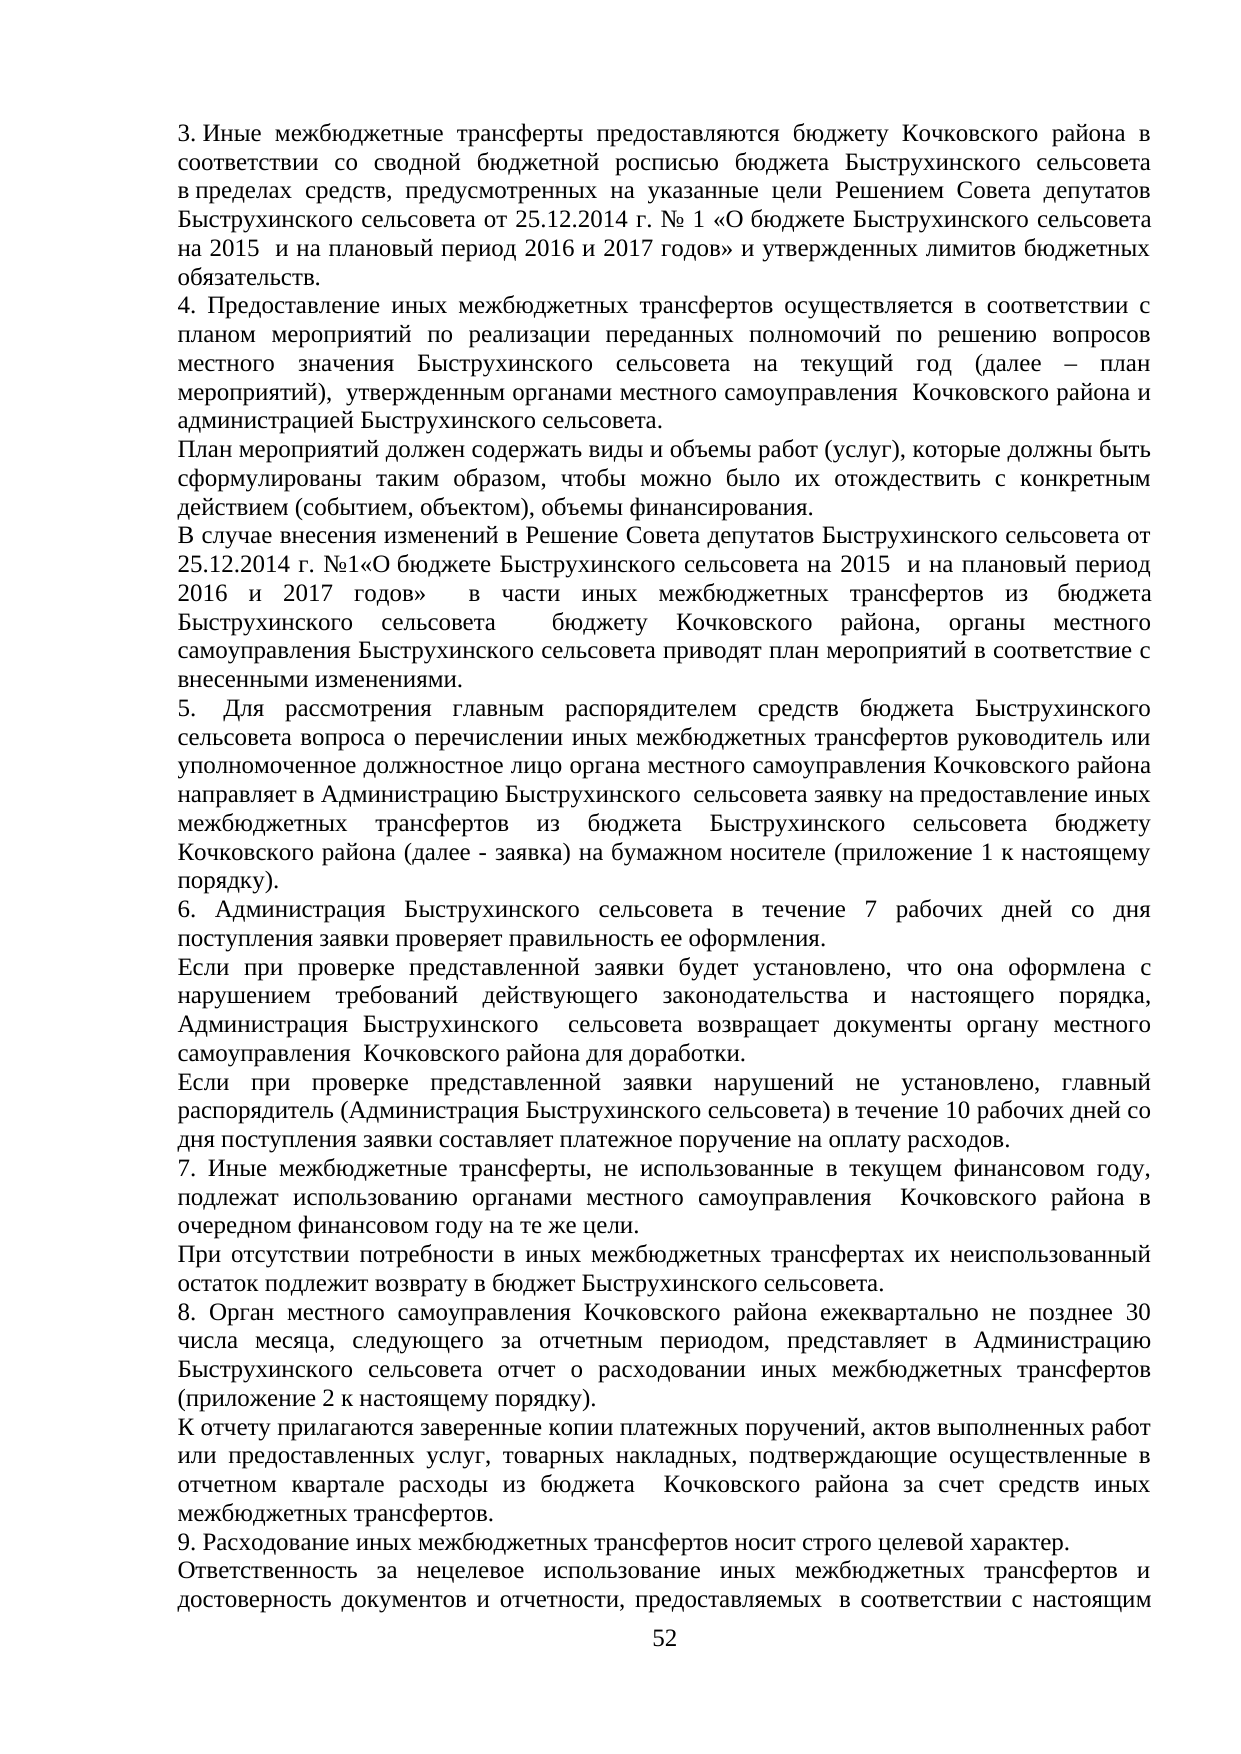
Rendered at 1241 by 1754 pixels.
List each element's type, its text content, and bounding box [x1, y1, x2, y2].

text План мероприятий должен содержать виды и объемы работ (услуг), которые должны быть сформулированы таким образом, чтобы можно было их отождествить с конкретным действием (событием, объектом), объемы финансирования. [177, 434, 1152, 521]
text 7. Иные межбюджетные трансферты, не использованные в текущем финансовом году, подлежат использованию органами местного самоуправления Кочковского района в очередном финансовом году на те же цели. [177, 1153, 1152, 1239]
text 6. Администрация Быструхинского сельсовета в течение 7 рабочих дней со дня поступления заявки проверяет правильность ее оформления. [177, 894, 1152, 952]
text При отсутствии потребности в иных межбюджетных трансфертах их неиспользованный остаток подлежит возврату в бюджет Быструхинского сельсовета. [177, 1239, 1152, 1297]
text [177, 1556, 1152, 1613]
text 5. Для рассмотрения главным распорядителем средств бюджета Быструхинского сельсовета вопроса о перечислении иных межбюджетных трансфертов руководитель или уполномоченное должностное лицо органа местного самоуправления Кочковского района направляет в Администрацию Быструхинского сельсовета заявку на предоставление иных межбюджетных трансфертов из бюджета Быструхинского сельсовета бюджету Кочковского района (далее - заявка) на бумажном носителе (приложение 1 к настоящему порядку). [177, 693, 1152, 894]
text Если при проверке представленной заявки будет установлено, что она оформлена с нарушением требований действующего законодательства и настоящего порядка, Администрация Быструхинского сельсовета возвращает документы органу местного самоуправления Кочковского района для доработки. [177, 952, 1152, 1067]
text К отчету прилагаются заверенные копии платежных поручений, актов выполненных работ или предоставленных услуг, товарных накладных, подтверждающие осуществленные в отчетном квартале расходы из бюджета Кочковского района за счет средств иных межбюджетных трансфертов. [177, 1412, 1152, 1527]
text В случае внесения изменений в Решение Совета депутатов Быструхинского сельсовета от 25.12.2014 г. №1«О бюджете Быструхинского сельсовета на 2015 и на плановый период 2016 и 2017 годов» в части иных межбюджетных трансфертов из бюджета Быструхинского сельсовета бюджету Кочковского района, органы местного самоуправления Быструхинского сельсовета приводят план мероприятий в соответствие с внесенными изменениями. [177, 521, 1152, 693]
text 9. Расходование иных межбюджетных трансфертов носит строго целевой характер. [177, 1527, 1152, 1556]
text 3. Иные межбюджетные трансферты предоставляются бюджету Кочковского района в соответствии со сводной бюджетной росписью бюджета Быструхинского сельсовета в пределах средств, предусмотренных на указанные цели Решением Совета депутатов Быструхинского сельсовета от 25.12.2014 г. № 1 «О бюджете Быструхинского сельсовета на 2015 и на плановый период 2016 и 2017 годов» и утвержденных лимитов бюджетных обязательств. [177, 118, 1152, 291]
text 8. Орган местного самоуправления Кочковского района ежеквартально не позднее 30 числа месяца, следующего за отчетным периодом, представляет в Администрацию Быструхинского сельсовета отчет о расходовании иных межбюджетных трансфертов (приложение 2 к настоящему порядку). [177, 1297, 1152, 1412]
text 4. Предоставление иных межбюджетных трансфертов осуществляется в соответствии с планом мероприятий по реализации переданных полномочий по решению вопросов местного значения Быструхинского сельсовета на текущий год (далее – план мероприятий), утвержденным органами местного самоуправления Кочковского района и администрацией Быструхинского сельсовета. [177, 291, 1152, 434]
text Если при проверке представленной заявки нарушений не установлено, главный распорядитель (Администрация Быструхинского сельсовета) в течение 10 рабочих дней со дня поступления заявки составляет платежное поручение на оплату расходов. [177, 1067, 1152, 1153]
